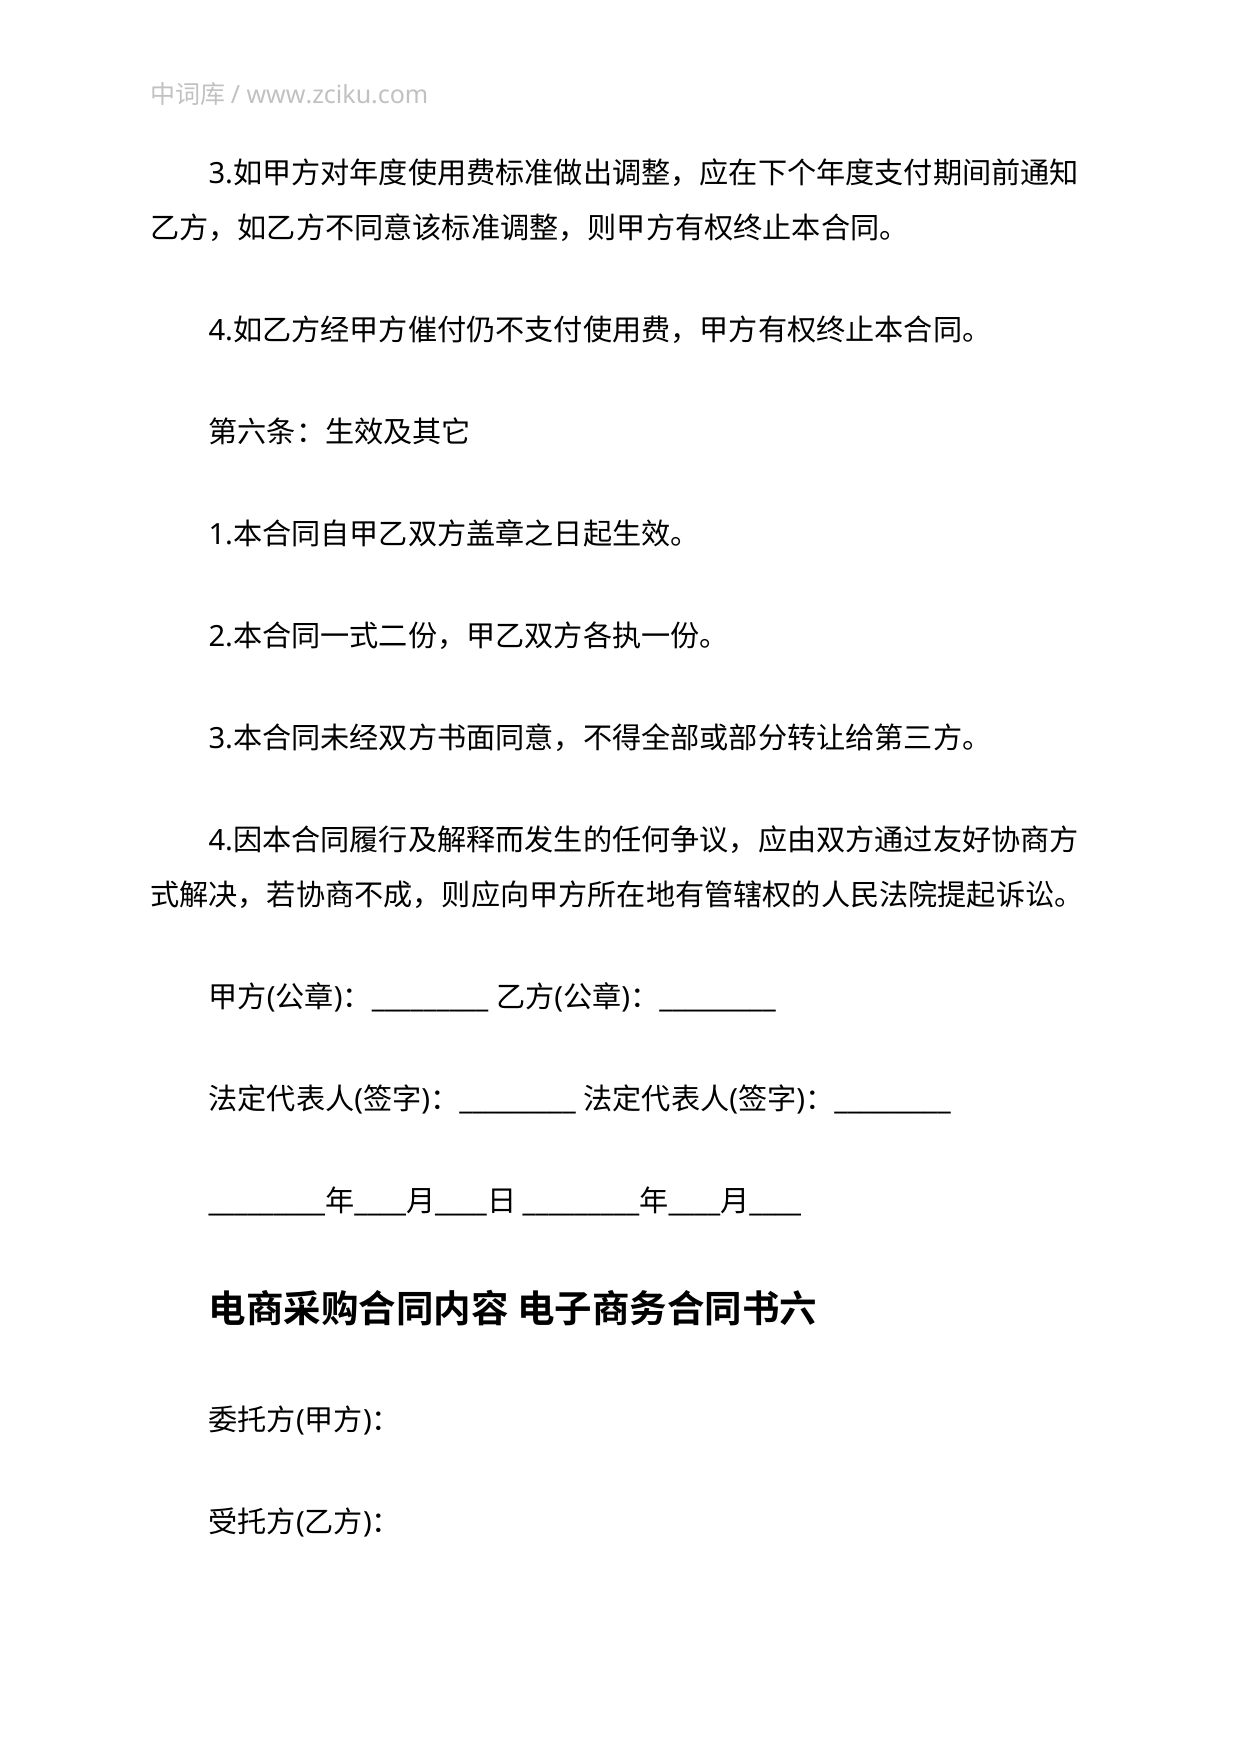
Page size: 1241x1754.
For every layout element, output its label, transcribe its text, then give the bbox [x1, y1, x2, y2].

text 电商采购合同内容 电子商务合同书六 [150, 1279, 1090, 1333]
text _________年____月____日 _________年____月____ [150, 1177, 1090, 1219]
text 2.本合同一式二份，甲乙双方各执一份。 [150, 612, 1090, 655]
text 受托方(乙方)： [150, 1498, 1090, 1541]
text 1.本合同自甲乙双方盖章之日起生效。 [150, 511, 1090, 553]
text 第六条：生效及其它 [150, 409, 1090, 451]
text 4.如乙方经甲方催付仍不支付使用费，甲方有权终止本合同。 [150, 307, 1090, 349]
text 3.如甲方对年度使用费标准做出调整，应在下个年度支付期间前通知乙方，如乙方不同意该标准调整，则甲方有权终止本合同。 [150, 150, 1090, 247]
text 法定代表人(签字)：_________ 法定代表人(签字)：_________ [150, 1075, 1090, 1118]
text 甲方(公章)：_________ 乙方(公章)：_________ [150, 973, 1090, 1016]
text 4.因本合同履行及解释而发生的任何争议，应由双方通过友好协商方式解决，若协商不成，则应向甲方所在地有管辖权的人民法院提起诉讼。 [150, 816, 1090, 914]
text 委托方(甲方)： [150, 1397, 1090, 1439]
text 3.本合同未经双方书面同意，不得全部或部分转让给第三方。 [150, 714, 1090, 757]
